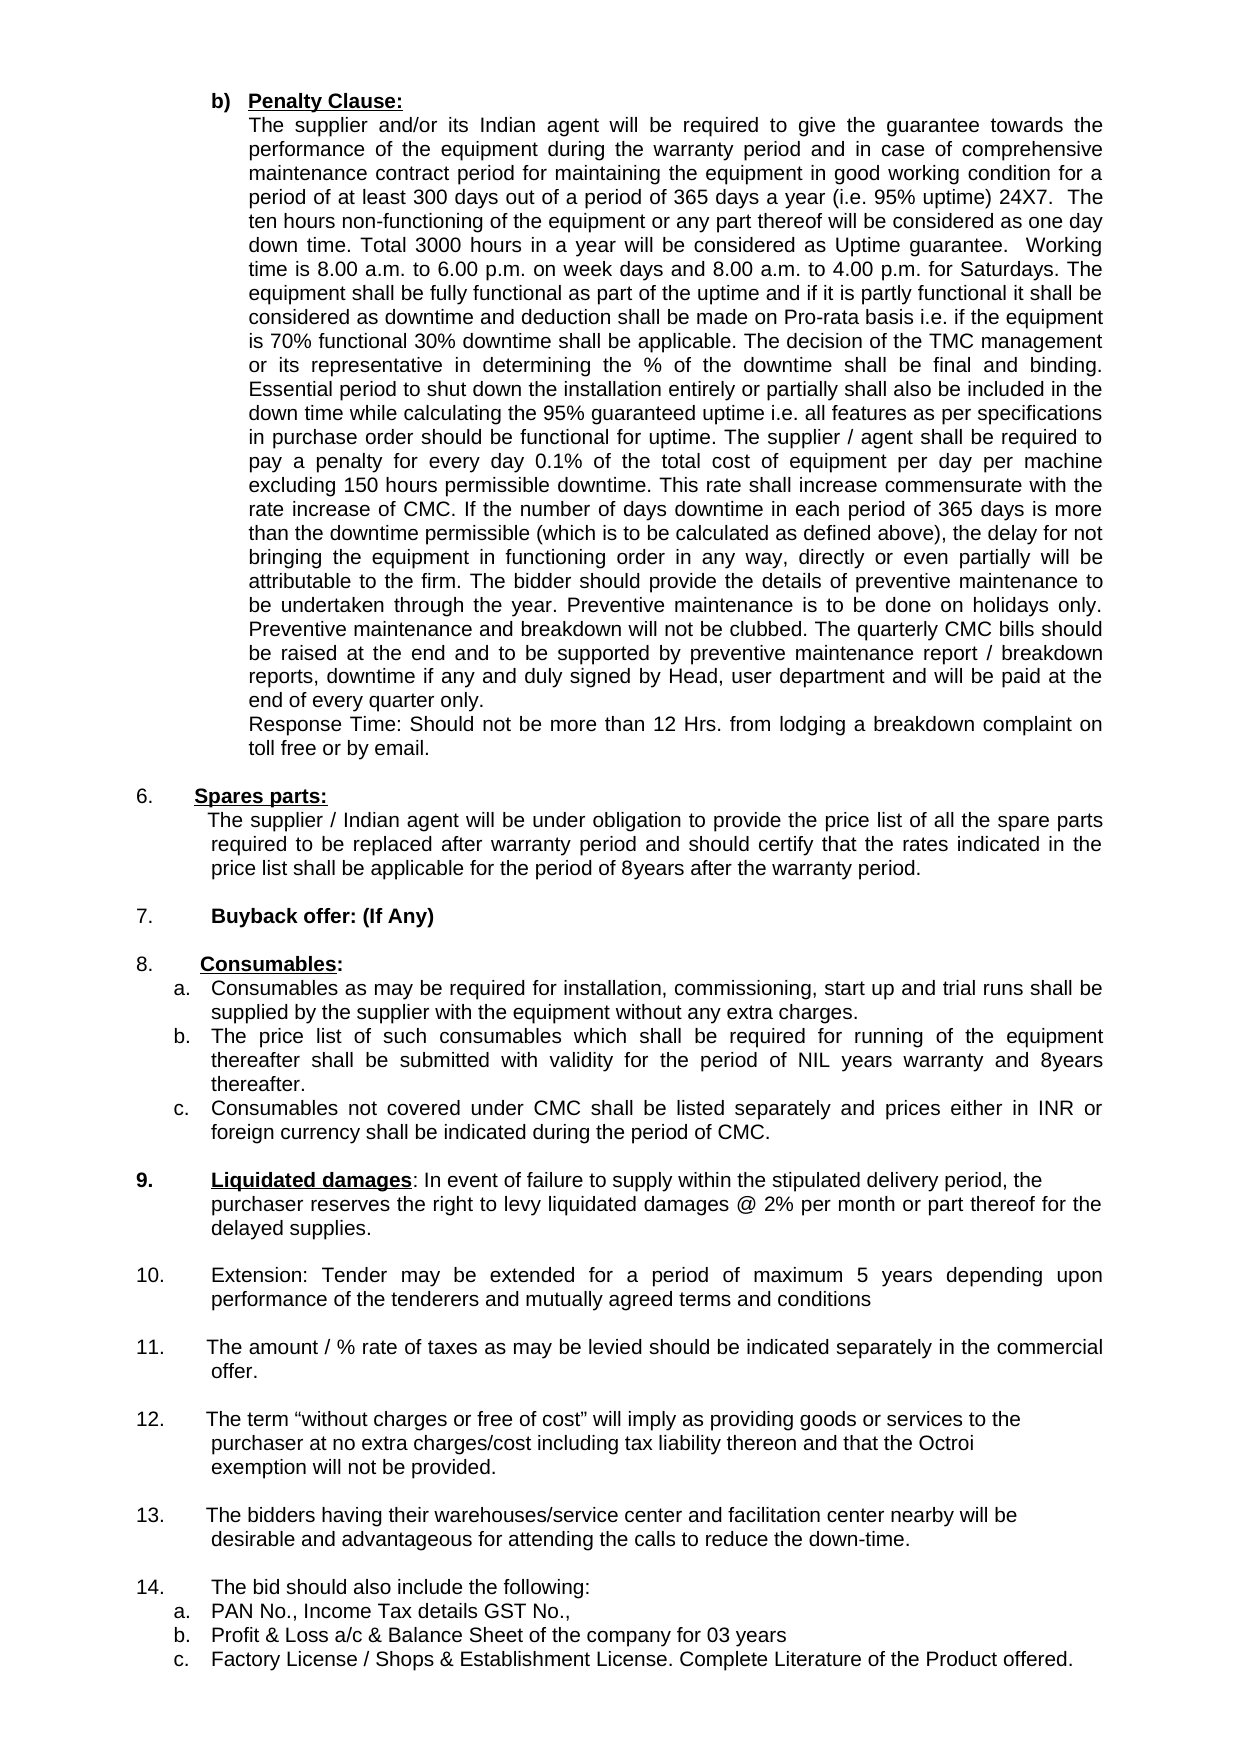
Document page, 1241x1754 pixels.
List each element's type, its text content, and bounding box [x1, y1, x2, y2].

text purchaser at no extra charges/cost including tax liability thereon and that the Octroi [211, 1431, 1104, 1455]
list The price list of such consumables which shall be required for running of the equipment thereafter shall be submitted with validity for the period of NIL years warranty and 8years thereafter. [173, 1024, 1104, 1096]
text The supplier and/or its Indian agent will be required to give the guarantee towards the performance of the equipment during the warranty period and in case of comprehensive maintenance contract period for maintaining the equipment in good working condition for a period of at least 300 days out of a period of 365 days a year (i.e. 95% uptime) 24X7. The ten hours non-functioning of the equipment or any part thereof will be considered as one day down time. Total 3000 hours in a year will be considered as Uptime guarantee. Working time is 8.00 a.m. to 6.00 p.m. on week days and 8.00 a.m. to 4.00 p.m. for Saturdays. The equipment shall be fully functional as part of the uptime and if it is partly functional it shall be considered as downtime and deduction shall be made on Pro-rata basis i.e. if the equipment is 70% functional 30% downtime shall be applicable. The decision of the TMC management or its representative in determining the % of the downtime shall be final and binding. Essential period to shut down the installation entirely or partially shall also be included in the down time while calculating the 95% guaranteed uptime i.e. all features as per specifications in purchase order should be functional for uptime. The supplier / agent shall be required to pay a penalty for every day 0.1% of the total cost of equipment per day per machine excluding 150 hours permissible downtime. This rate shall increase commensurate with the rate increase of CMC. If the number of days downtime in each period of 365 days is more than the downtime permissible (which is to be calculated as defined above), the delay for not bringing the equipment in functioning order in any way, directly or even partially will be attributable to the firm. The bidder should provide the details of preventive maintenance to be undertaken through the year. Preventive maintenance is to be done on holidays only. Preventive maintenance and breakdown will not be clubbed. The quarterly CMC bills should be raised at the end and to be supported by preventive maintenance report / breakdown reports, downtime if any and duly signed by Head, user department and will be paid at the end of every quarter only. [248, 113, 1104, 712]
text 12. The term “without charges or free of cost” will imply as providing goods or services to the [136, 1407, 1104, 1431]
text 11. The amount / % rate of taxes as may be levied should be indicated separately in the commercial offer. [136, 1335, 1104, 1383]
text b) Penalty Clause: [136, 89, 1104, 113]
text 8. Consumables: [136, 952, 1104, 976]
text 10. Extension: Tender may be extended for a period of maximum 5 years depending upon performance of the tenderers and mutually agreed terms and conditions [136, 1263, 1104, 1311]
list PAN No., Income Tax details GST No., [173, 1599, 1104, 1623]
text exemption will not be provided. [211, 1455, 1104, 1479]
text 7. Buyback offer: (If Any) [136, 904, 1104, 928]
text purchaser reserves the right to levy liquidated damages @ 2% per month or part thereof for the delayed supplies. [211, 1191, 1104, 1239]
text Response Time: Should not be more than 12 Hrs. from lodging a breakdown complaint on toll free or by email. [248, 712, 1104, 760]
list Factory License / Shops & Establishment License. Complete Literature of the Product offered. [173, 1647, 1104, 1671]
text The supplier / Indian agent will be under obligation to provide the price list of all the spare parts required to be replaced after warranty period and should certify that the rates indicated in the price list shall be applicable for the period of 8years after the warranty period. [136, 808, 1104, 880]
text 9. Liquidated damages: In event of failure to supply within the stipulated delivery period, the [136, 1167, 1104, 1191]
text desirable and advantageous for attending the calls to reduce the down-time. [136, 1527, 1104, 1551]
list Profit & Loss a/c & Balance Sheet of the company for 03 years [173, 1623, 1104, 1647]
list Consumables as may be required for installation, commissioning, start up and trial runs shall be supplied by the supplier with the equipment without any extra charges. [173, 976, 1104, 1024]
text 6. Spares parts: [136, 784, 1104, 808]
text 13. The bidders having their warehouses/service center and facilitation center nearby will be [136, 1503, 1104, 1527]
text 14. The bid should also include the following: [136, 1575, 1104, 1599]
list Consumables not covered under CMC shall be listed separately and prices either in INR or foreign currency shall be indicated during the period of CMC. [173, 1096, 1104, 1143]
